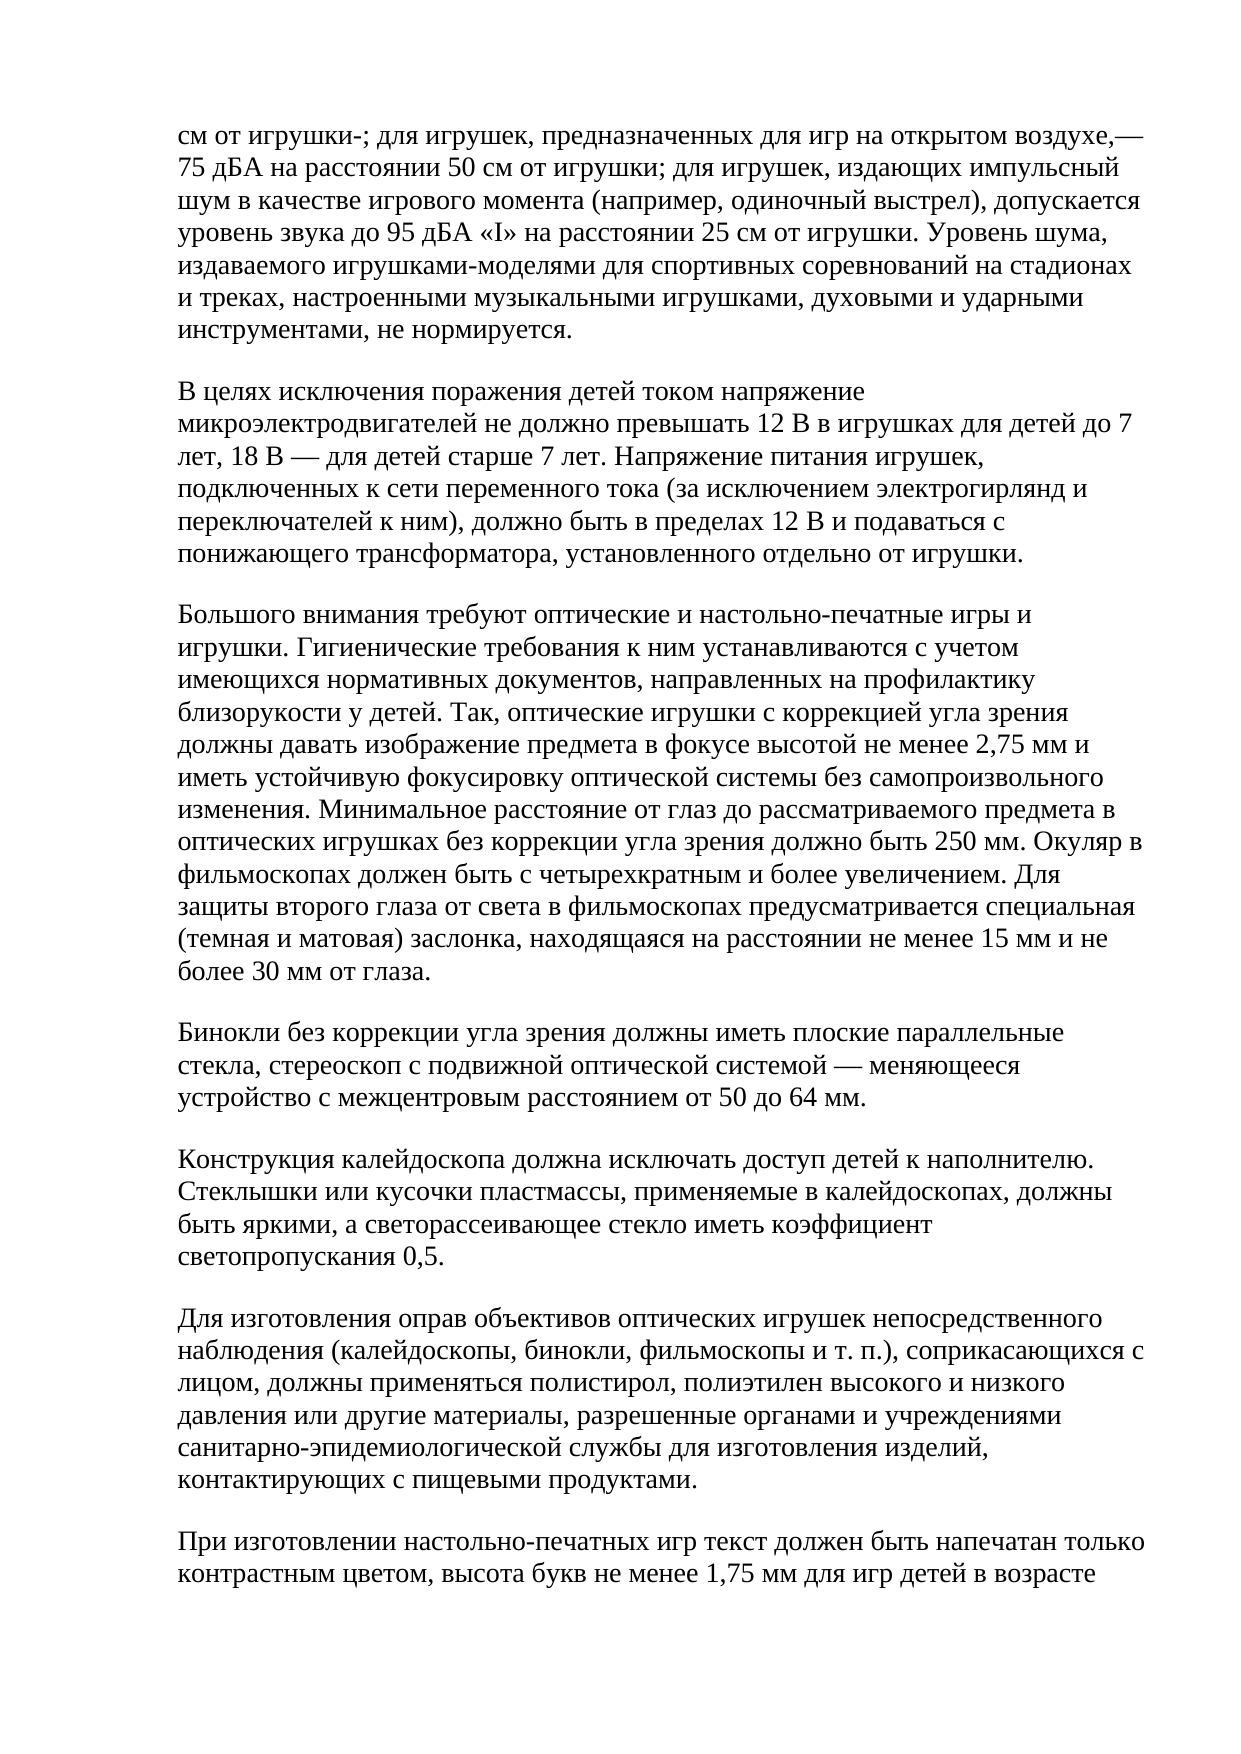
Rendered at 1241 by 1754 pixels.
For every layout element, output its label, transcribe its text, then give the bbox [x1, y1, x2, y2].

text В целях исключения поражения детей током напряжение микроэлектродвигателей не должно превышать 12 В в игрушках для детей до 7 лет, 18 В — для детей старше 7 лет. Напряжение питания игрушек, подключенных к сети переменного тока (за исключением электрогирлянд и переключателей к ним), должно быть в пределах 12 В и подаваться с понижающего трансформатора, установленного отдельно от игрушки. [177, 374, 1152, 568]
text Большого внимания требуют оптические и настольно-печатные игры и игрушки. Гигиенические требования к ним устанавливаются с учетом имеющихся нормативных документов, направленных на профилактику близорукости у детей. Так, оптические игрушки с коррекцией угла зрения должны давать изображение предмета в фокусе высотой не менее 2,75 мм и иметь устойчивую фокусировку оптической системы без самопроизвольного изменения. Минимальное расстояние от глаз до рассматриваемого предмета в оптических игрушках без коррекции угла зрения должно быть 250 мм. Окуляр в фильмоскопах должен быть с четырехкратным и более увеличением. Для защиты второго глаза от света в фильмоскопах предусматривается специальная (темная и матовая) заслонка, находящаяся на расстоянии не менее 15 мм и не более 30 мм от глаза. [177, 598, 1152, 986]
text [177, 118, 1152, 345]
text Для изготовления оправ объективов оптических игрушек непосредственного наблюдения (калейдоскопы, бинокли, фильмоскопы и т. п.), соприкасающихся с лицом, должны применяться полистирол, полиэтилен высокого и низкого давления или другие материалы, разрешенные органами и учреждениями санитарно-эпидемиологической службы для изготовления изделий, контактирующих с пищевыми продуктами. [177, 1301, 1152, 1495]
text Бинокли без коррекции угла зрения должны иметь плоские параллельные стекла, стереоскоп с подвижной оптической системой — меняющееся устройство с межцентровым расстоянием от 50 до 64 мм. [177, 1016, 1152, 1113]
text Конструкция калейдоскопа должна исключать доступ детей к наполнителю. Стеклышки или кусочки пластмассы, применяемые в калейдоскопах, должны быть яркими, а светорассеивающее стекло иметь коэффициент светопропускания 0,5. [177, 1142, 1152, 1271]
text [177, 1524, 1152, 1589]
